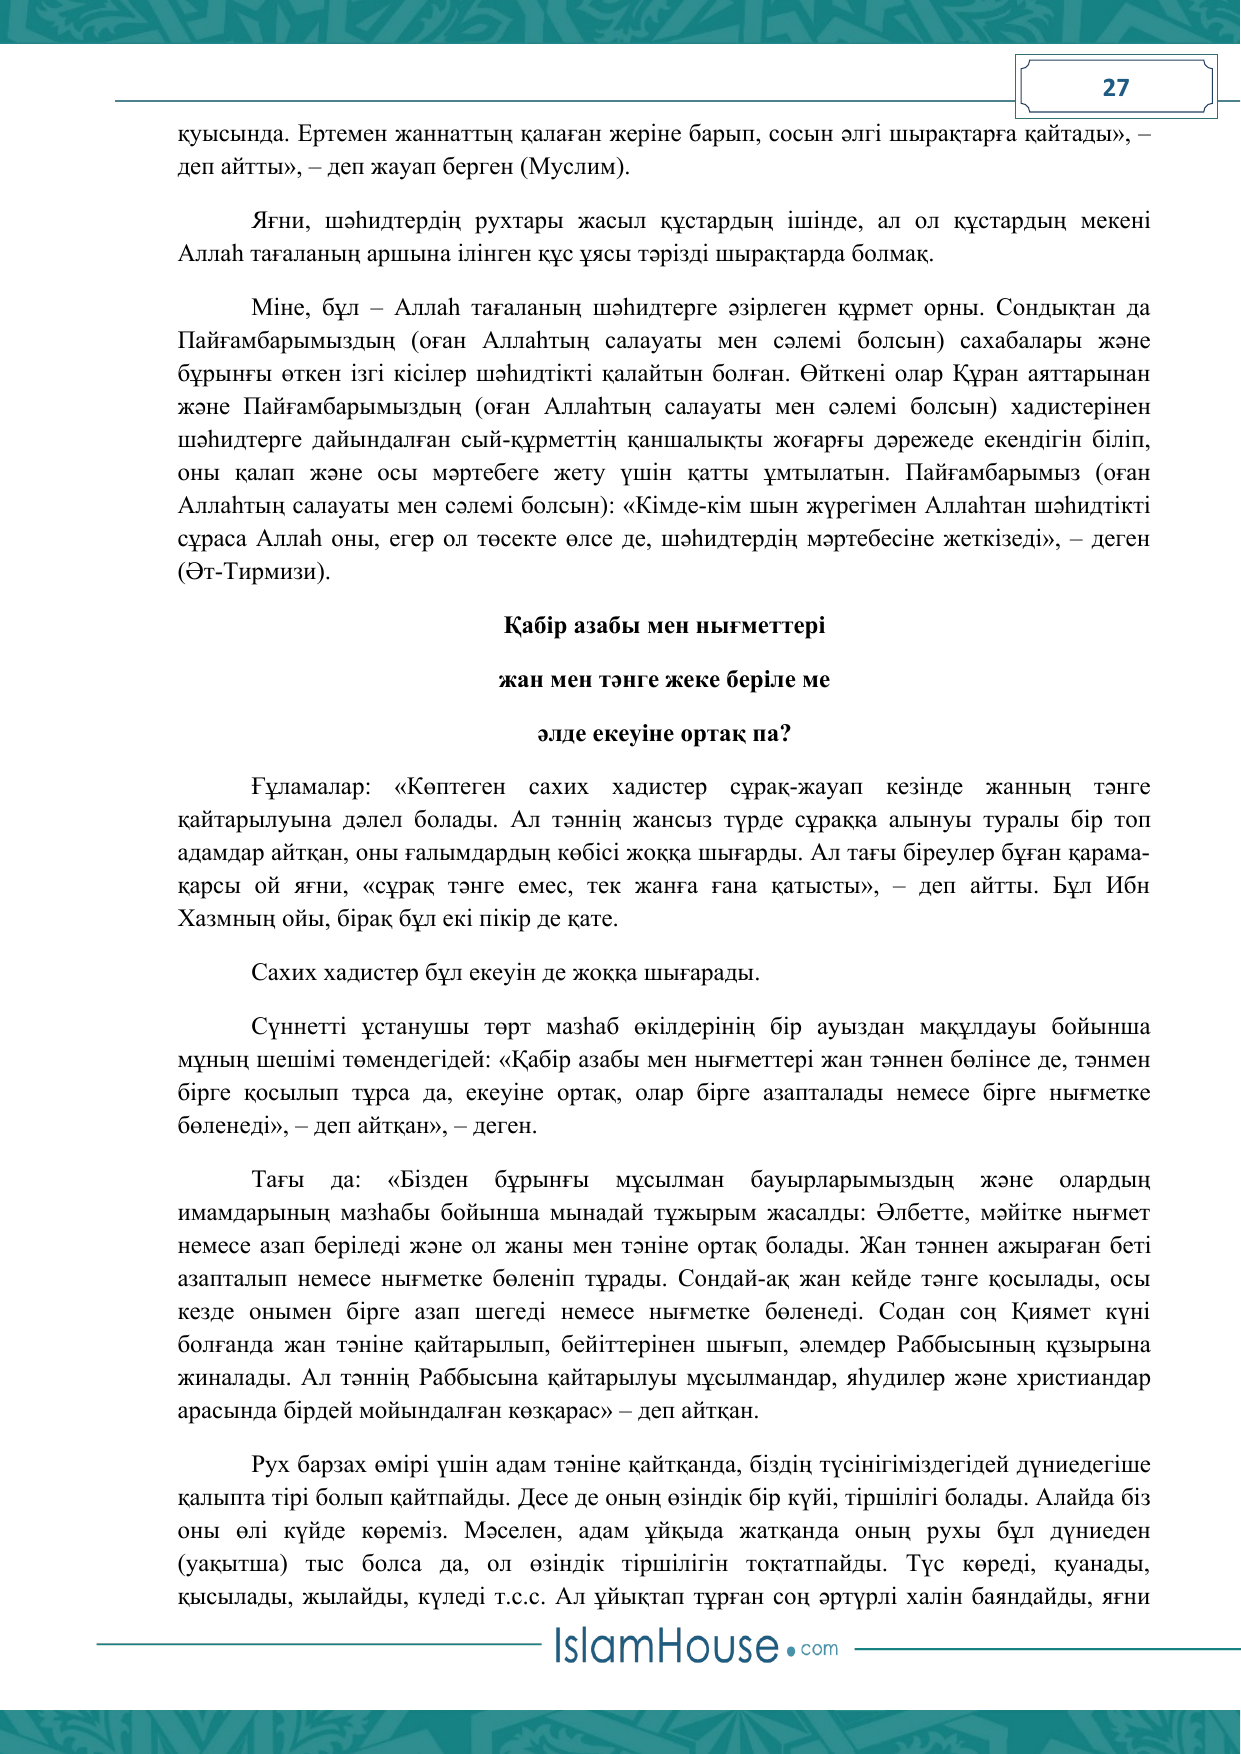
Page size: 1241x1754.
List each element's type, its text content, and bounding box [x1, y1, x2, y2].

picture [0, 1710, 1241, 1754]
text Тағы да: «Бізден бұрынғы мұсылман бауырларымыздың және олардың имамдарының мазһабы бойынша мынадай тұжырым жасалды: Әлбетте, мәйітке нығмет немесе азап беріледі және ол жаны мен тәніне ортақ болады. Жан тәннен ажыраған беті азапталып немесе нығметке бөленіп тұрады. Сондай-ақ жан кейде тәнге қосылады, осы кезде онымен бірге азап шегеді немесе нығметке бөленеді. Содан соң Қиямет күні болғанда жан тәніне қайтарылып, бейіттерінен шығып, әлемдер Раббысының құзырына жиналады. Ал тәннің Раббысына қайтарылуы мұсылмандар, яһудилер және христиандар арасында бірдей мойындалған көзқарас» – деп айтқан. [177, 1164, 1152, 1424]
picture [0, 0, 1240, 44]
picture [88, 1618, 542, 1665]
text Қабір азабы мен нығметтері [177, 610, 1152, 639]
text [177, 118, 1152, 180]
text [177, 1449, 1152, 1610]
text Сүннетті ұстанушы төрт мазһаб өкілдерінің бір ауыздан мақұлдауы бойынша мұның шешімі төмендегідей: «Қабір азабы мен нығметтері жан тәннен бөлінсе де, тәнмен бірге қосылып тұрса да, екеуіне ортақ, олар бірге азапталады немесе бірге нығметке бөленеді», – деп айтқан», – деген. [177, 1011, 1152, 1139]
text жан мен тәнге жеке беріле ме [177, 664, 1152, 692]
text Яғни, шәһидтердің рухтары жасыл құстардың ішінде, ал ол құстардың мекені Аллаһ тағаланың аршына ілінген құс ұясы тәрізді шырақтарда болмақ. [177, 205, 1152, 267]
text Сахих хадистер бұл екеуін де жоққа шығарады. [177, 957, 1152, 986]
text Ғұламалар: «Көптеген сахих хадистер сұрақ-жауап кезінде жанның тәнге қайтарылуына дәлел болады. Ал тәннің жансыз түрде сұраққа алынуы туралы бір топ адамдар айтқан, оны ғалымдардың көбісі жоққа шығарды. Ал тағы біреулер бұған қарама-қарсы ой яғни, «сұрақ тәнге емес, тек жанға ғана қатысты», – деп айтты. Бұл Ибн Хазмның ойы, бірақ бұл екі пікір де қате. [177, 771, 1152, 932]
text Міне, бұл – Аллаһ тағаланың шәһидтерге әзірлеген құрмет орны. Сондықтан да Пайғамбарымыздың (оған Аллаһтың салауаты мен сәлемі болсын) сахабалары және бұрынғы өткен ізгі кісілер шәһидтікті қалайтын болған. Өйткені олар Құран аяттарынан және Пайғамбарымыздың (оған Аллаһтың салауаты мен сәлемі болсын) хадистерінен шәһидтерге дайындалған сый-құрметтің қаншалықты жоғарғы дәрежеде екендігін біліп, оны қалап және осы мәртебеге жету үшін қатты ұмтылатын. Пайғамбарымыз (оған Аллаһтың салауаты мен сәлемі болсын): «Кімде-кім шын жүрегімен Аллаһтан шәһидтікті сұраса Аллаһ оны, егер ол төсекте өлсе де, шәһидтердің мәртебесіне жеткізеді», – деген (Әт-Тирмизи). [177, 292, 1152, 585]
picture [546, 1620, 1241, 1672]
text әлде екеуіне ортақ па? [177, 718, 1152, 746]
